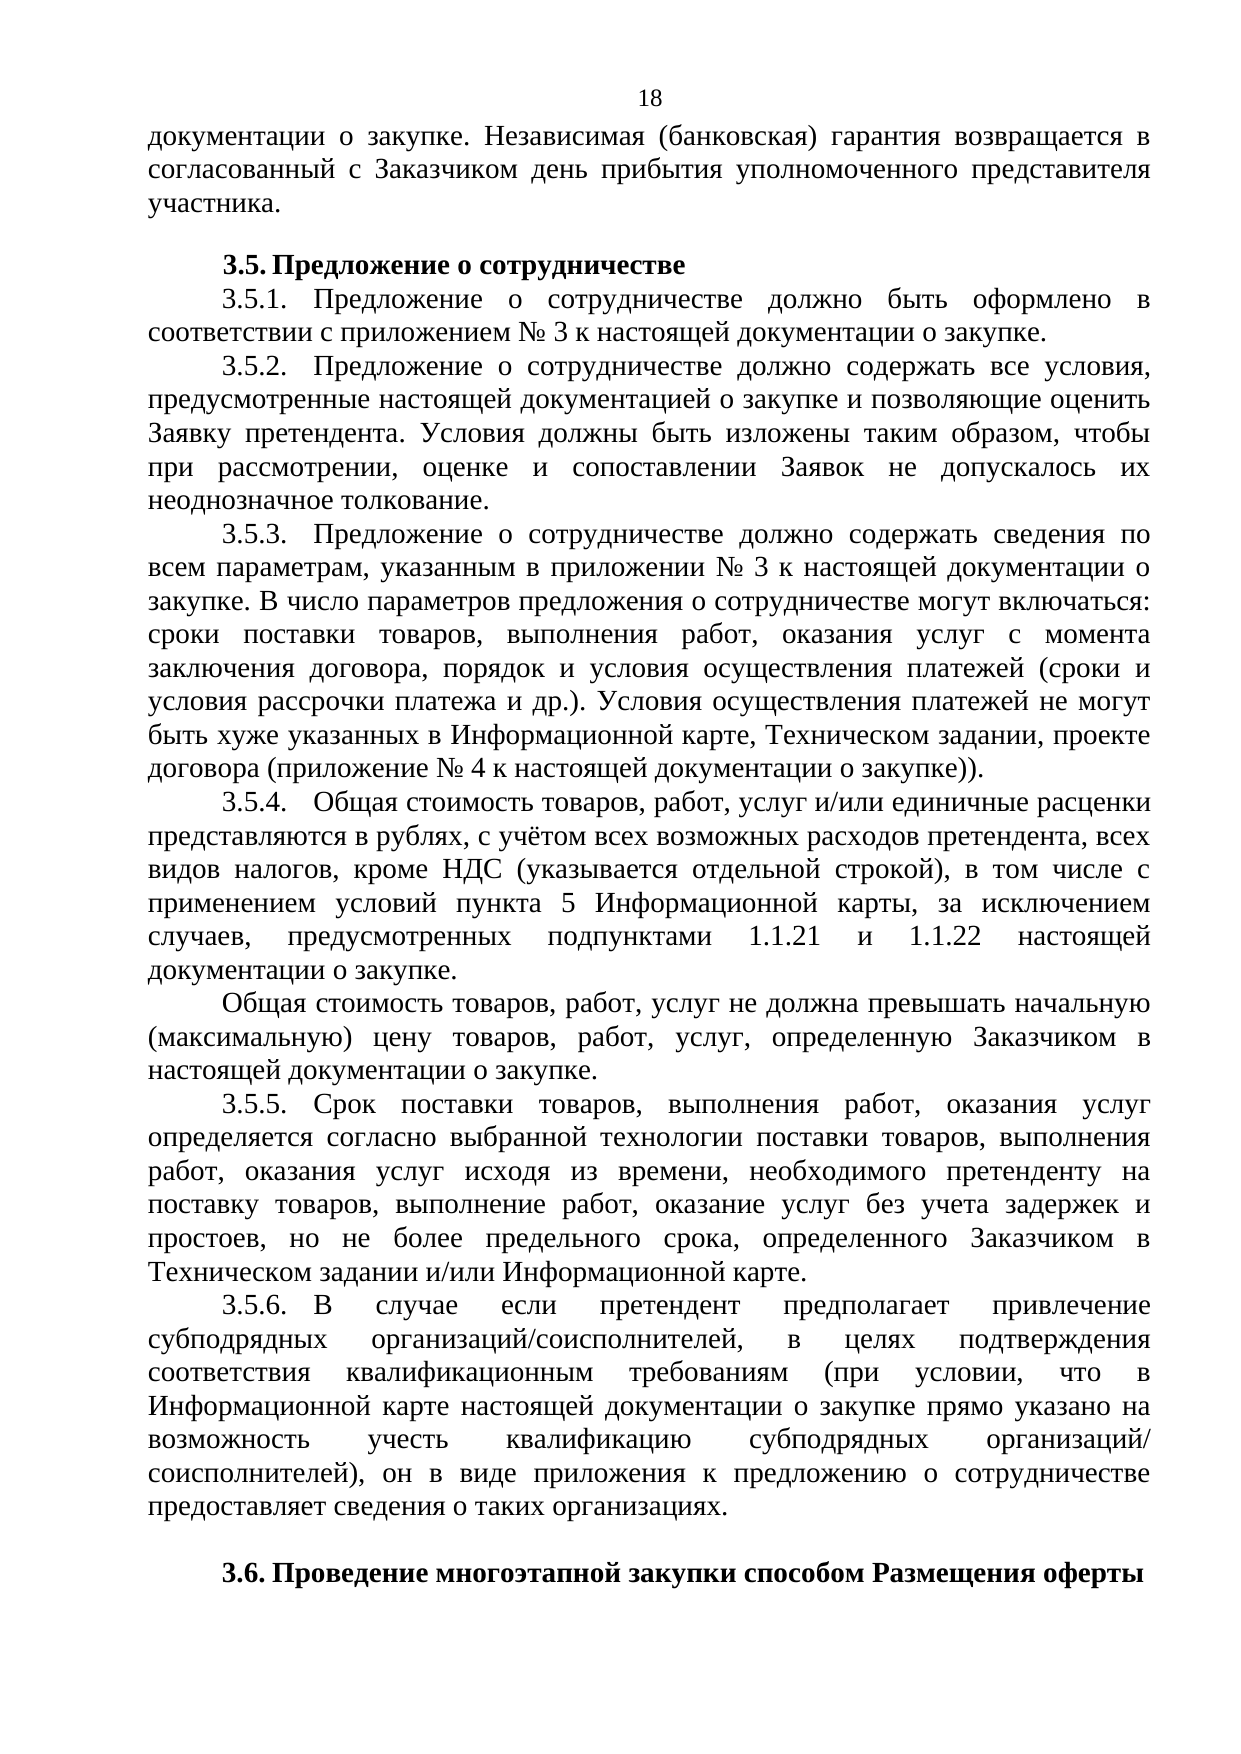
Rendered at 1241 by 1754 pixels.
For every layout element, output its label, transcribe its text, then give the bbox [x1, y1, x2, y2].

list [148, 118, 1152, 219]
list Проведение многоэтапной закупки способом Размещения оферты [148, 1556, 1152, 1589]
list Предложение о сотрудничестве должно быть оформлено в соответствии с приложением № 3 к настоящей документации о закупке. [148, 281, 1152, 348]
text Общая стоимость товаров, работ, услуг не должна превышать начальную (максимальную) цену товаров, работ, услуг, определенную Заказчиком в настоящей документации о закупке. [148, 985, 1152, 1086]
list Общая стоимость товаров, работ, услуг и/или единичные расценки представляются в рублях, с учётом всех возможных расходов претендента, всех видов налогов, кроме НДС (указывается отдельной строкой), в том числе с применением условий пункта 5 Информационной карты, за исключением случаев, предусмотренных подпунктами 1.1.21 и 1.1.22 настоящей документации о закупке. [148, 784, 1152, 985]
list Предложение о сотрудничестве должно содержать сведения по всем параметрам, указанным в приложении № 3 к настоящей документации о закупке. В число параметров предложения о сотрудничестве могут включаться: сроки поставки товаров, выполнения работ, оказания услуг с момента заключения договора, порядок и условия осуществления платежей (сроки и условия рассрочки платежа и др.). Условия осуществления платежей не могут быть хуже указанных в Информационной карте, Техническом задании, проекте договора (приложение № 4 к настоящей документации о закупке)). [148, 516, 1152, 784]
list Срок поставки товаров, выполнения работ, оказания услуг определяется согласно выбранной технологии поставки товаров, выполнения работ, оказания услуг исходя из времени, необходимого претенденту на поставку товаров, выполнение работ, оказание услуг без учета задержек и простоев, но не более предельного срока, определенного Заказчиком в Техническом задании и/или Информационной карте. [148, 1086, 1152, 1287]
list Предложение о сотрудничестве должно содержать все условия, предусмотренные настоящей документацией о закупке и позволяющие оценить Заявку претендента. Условия должны быть изложены таким образом, чтобы при рассмотрении, оценке и сопоставлении Заявок не допускалось их неоднозначное толкование. [148, 348, 1152, 516]
text 3.5.6. В случае если претендент предполагает привлечение субподрядных организаций/соисполнителей, в целях подтверждения соответствия квалификационным требованиям (при условии, что в Информационной карте настоящей документации о закупке прямо указано на возможность учесть квалификацию субподрядных организаций/ соисполнителей), он в виде приложения к предложению о сотрудничестве предоставляет сведения о таких организациях. [148, 1287, 1152, 1522]
subtitle Предложение о сотрудничестве [148, 247, 1152, 281]
